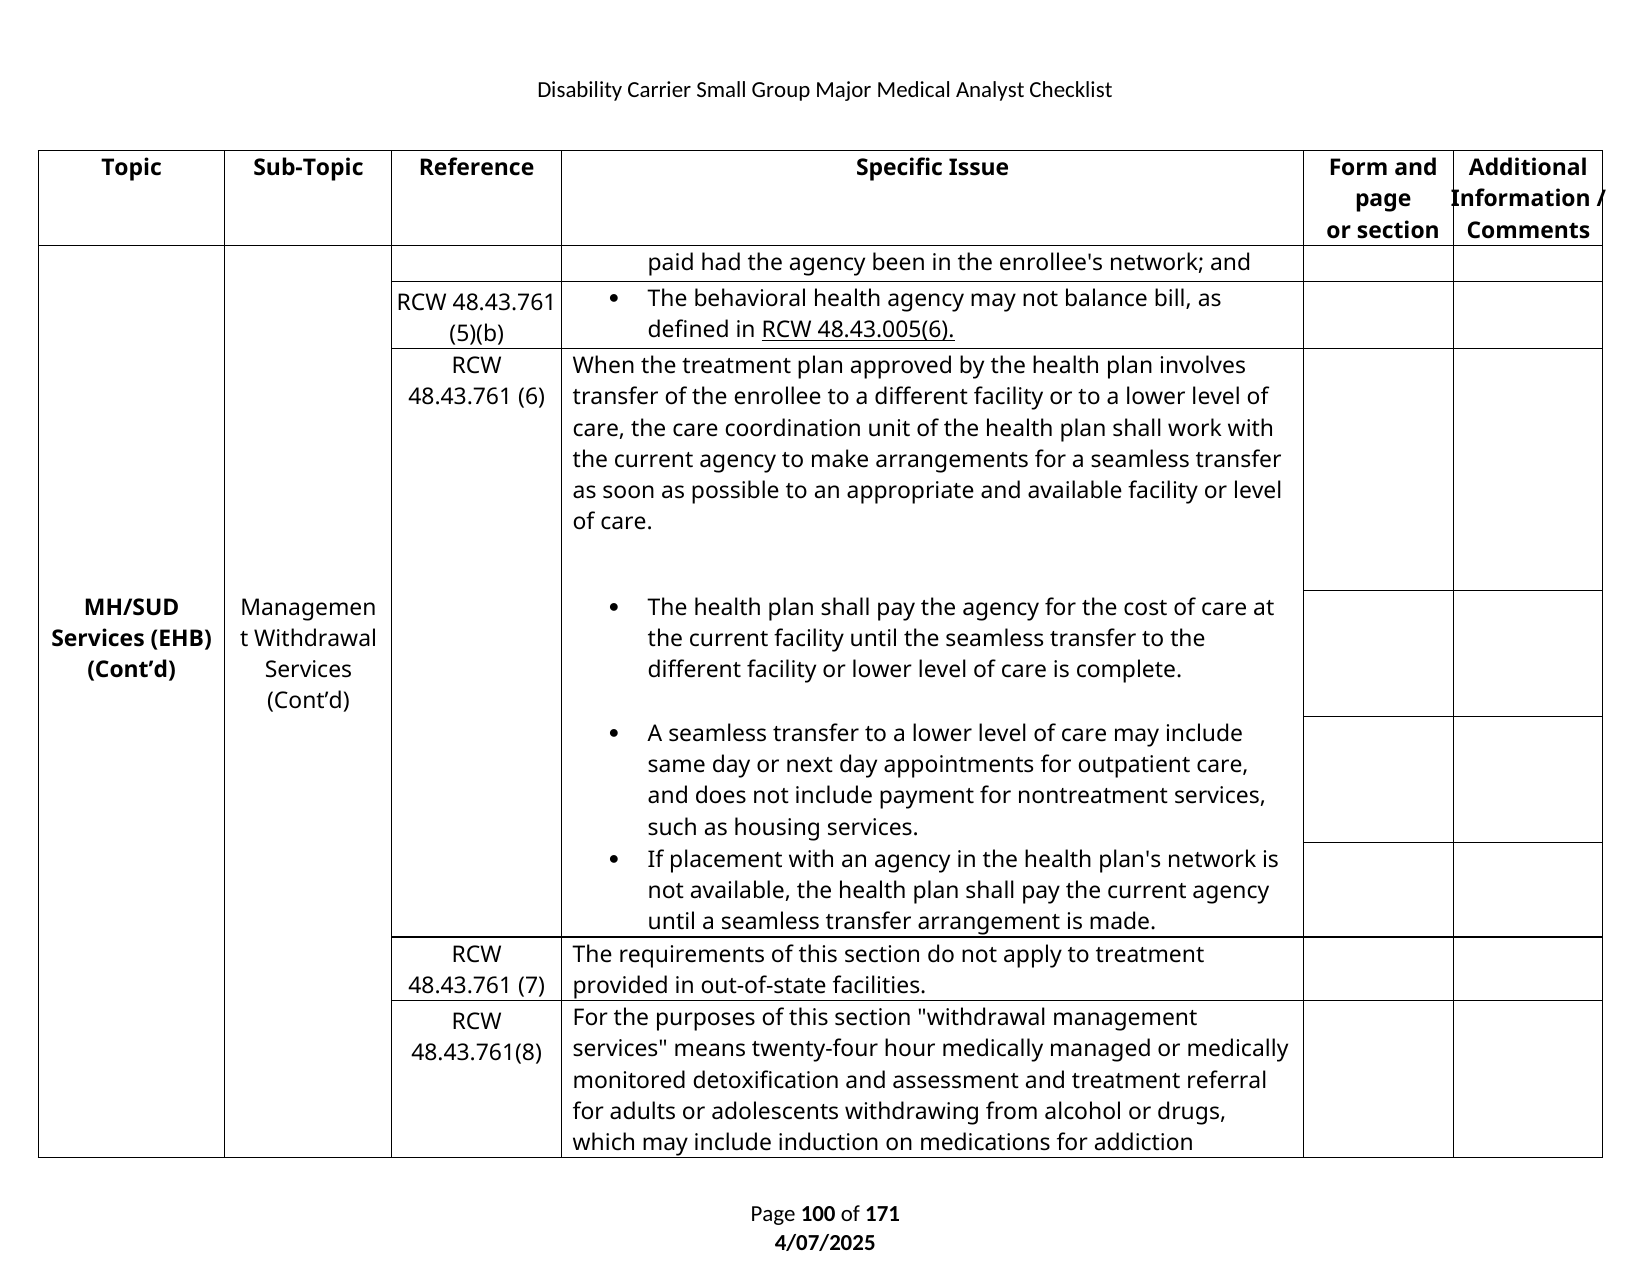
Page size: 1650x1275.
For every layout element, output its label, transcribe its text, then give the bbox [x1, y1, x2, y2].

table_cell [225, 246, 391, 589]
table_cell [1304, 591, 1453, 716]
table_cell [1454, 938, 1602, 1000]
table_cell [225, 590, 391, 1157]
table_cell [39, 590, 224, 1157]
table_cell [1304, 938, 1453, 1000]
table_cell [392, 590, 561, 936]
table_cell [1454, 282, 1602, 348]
table_header Topic [39, 151, 224, 245]
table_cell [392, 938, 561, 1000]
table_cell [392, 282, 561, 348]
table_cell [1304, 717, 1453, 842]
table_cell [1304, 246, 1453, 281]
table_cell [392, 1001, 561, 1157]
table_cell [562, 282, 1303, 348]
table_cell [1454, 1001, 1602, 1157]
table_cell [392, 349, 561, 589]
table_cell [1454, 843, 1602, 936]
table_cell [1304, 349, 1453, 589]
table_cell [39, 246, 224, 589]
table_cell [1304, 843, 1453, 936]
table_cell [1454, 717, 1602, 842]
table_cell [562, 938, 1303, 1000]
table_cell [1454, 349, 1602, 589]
table_header Form and page or section [1304, 151, 1453, 245]
table_header Reference [392, 151, 561, 245]
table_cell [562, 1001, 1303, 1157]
table_header Sub-Topic [225, 151, 391, 245]
table_header Specific Issue [562, 151, 1303, 245]
table_header Additional Information / Comments [1454, 151, 1602, 245]
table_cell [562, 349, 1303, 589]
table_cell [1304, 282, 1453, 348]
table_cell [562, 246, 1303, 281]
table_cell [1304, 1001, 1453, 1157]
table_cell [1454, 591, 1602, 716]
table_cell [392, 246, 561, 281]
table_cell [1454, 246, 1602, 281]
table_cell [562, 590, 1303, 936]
